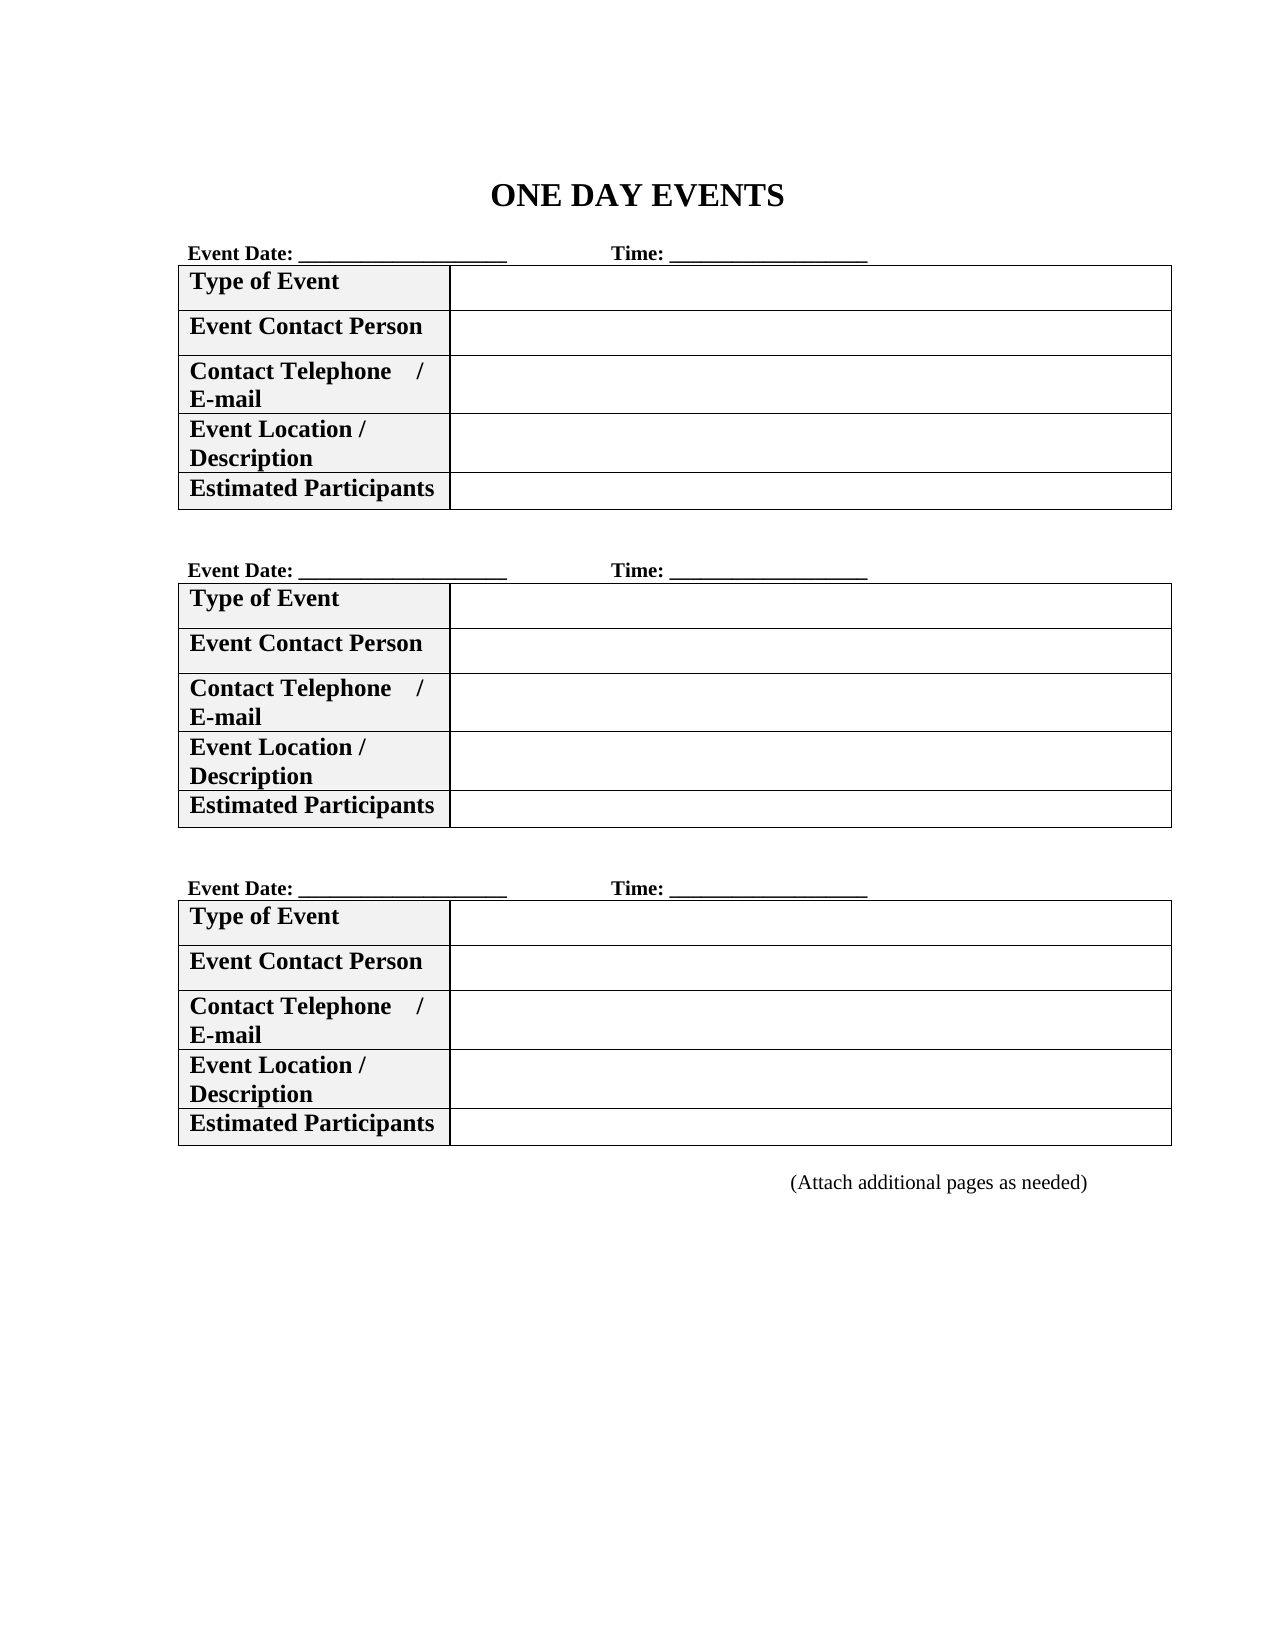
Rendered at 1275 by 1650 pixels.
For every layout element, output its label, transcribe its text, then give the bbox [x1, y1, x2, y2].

table_cell Contact Telephone / E-mail [179, 674, 449, 731]
table_cell [451, 473, 1171, 509]
text ONE DAY EVENTS [285, 175, 990, 213]
table_cell [451, 311, 1171, 355]
table_cell Event Location / Description [179, 414, 449, 472]
table_cell Event Contact Person [179, 629, 449, 672]
text (Attach additional pages as needed) [187, 1170, 1087, 1194]
table_cell [451, 356, 1171, 413]
text Event Date: ____________________ Time: ___________________ [187, 241, 1087, 265]
table_cell [451, 732, 1171, 789]
table_header [451, 584, 1171, 627]
table_header Type of Event [179, 266, 449, 310]
table_cell [451, 1050, 1171, 1107]
table_header [451, 266, 1171, 310]
text Event Date: ____________________ Time: ___________________ [187, 558, 1087, 582]
table_cell [451, 791, 1171, 827]
table_cell [451, 946, 1171, 990]
text Event Date: ____________________ Time: ___________________ [187, 876, 1087, 900]
table_header Type of Event [179, 584, 449, 627]
table_cell [451, 674, 1171, 731]
table_cell Event Contact Person [179, 311, 449, 355]
table_cell [451, 629, 1171, 672]
table_cell Contact Telephone / E-mail [179, 356, 449, 413]
table_cell Event Location / Description [179, 1050, 449, 1107]
table_cell Estimated Participants [179, 1109, 449, 1145]
table_cell Event Contact Person [179, 946, 449, 990]
table_cell Event Location / Description [179, 732, 449, 789]
table_cell [451, 1109, 1171, 1145]
table_header Type of Event [179, 901, 449, 945]
table_cell [451, 991, 1171, 1049]
table_cell Estimated Participants [179, 473, 449, 509]
table_cell Estimated Participants [179, 791, 449, 827]
table_cell [451, 414, 1171, 472]
table_header [451, 901, 1171, 945]
table_cell Contact Telephone / E-mail [179, 991, 449, 1049]
